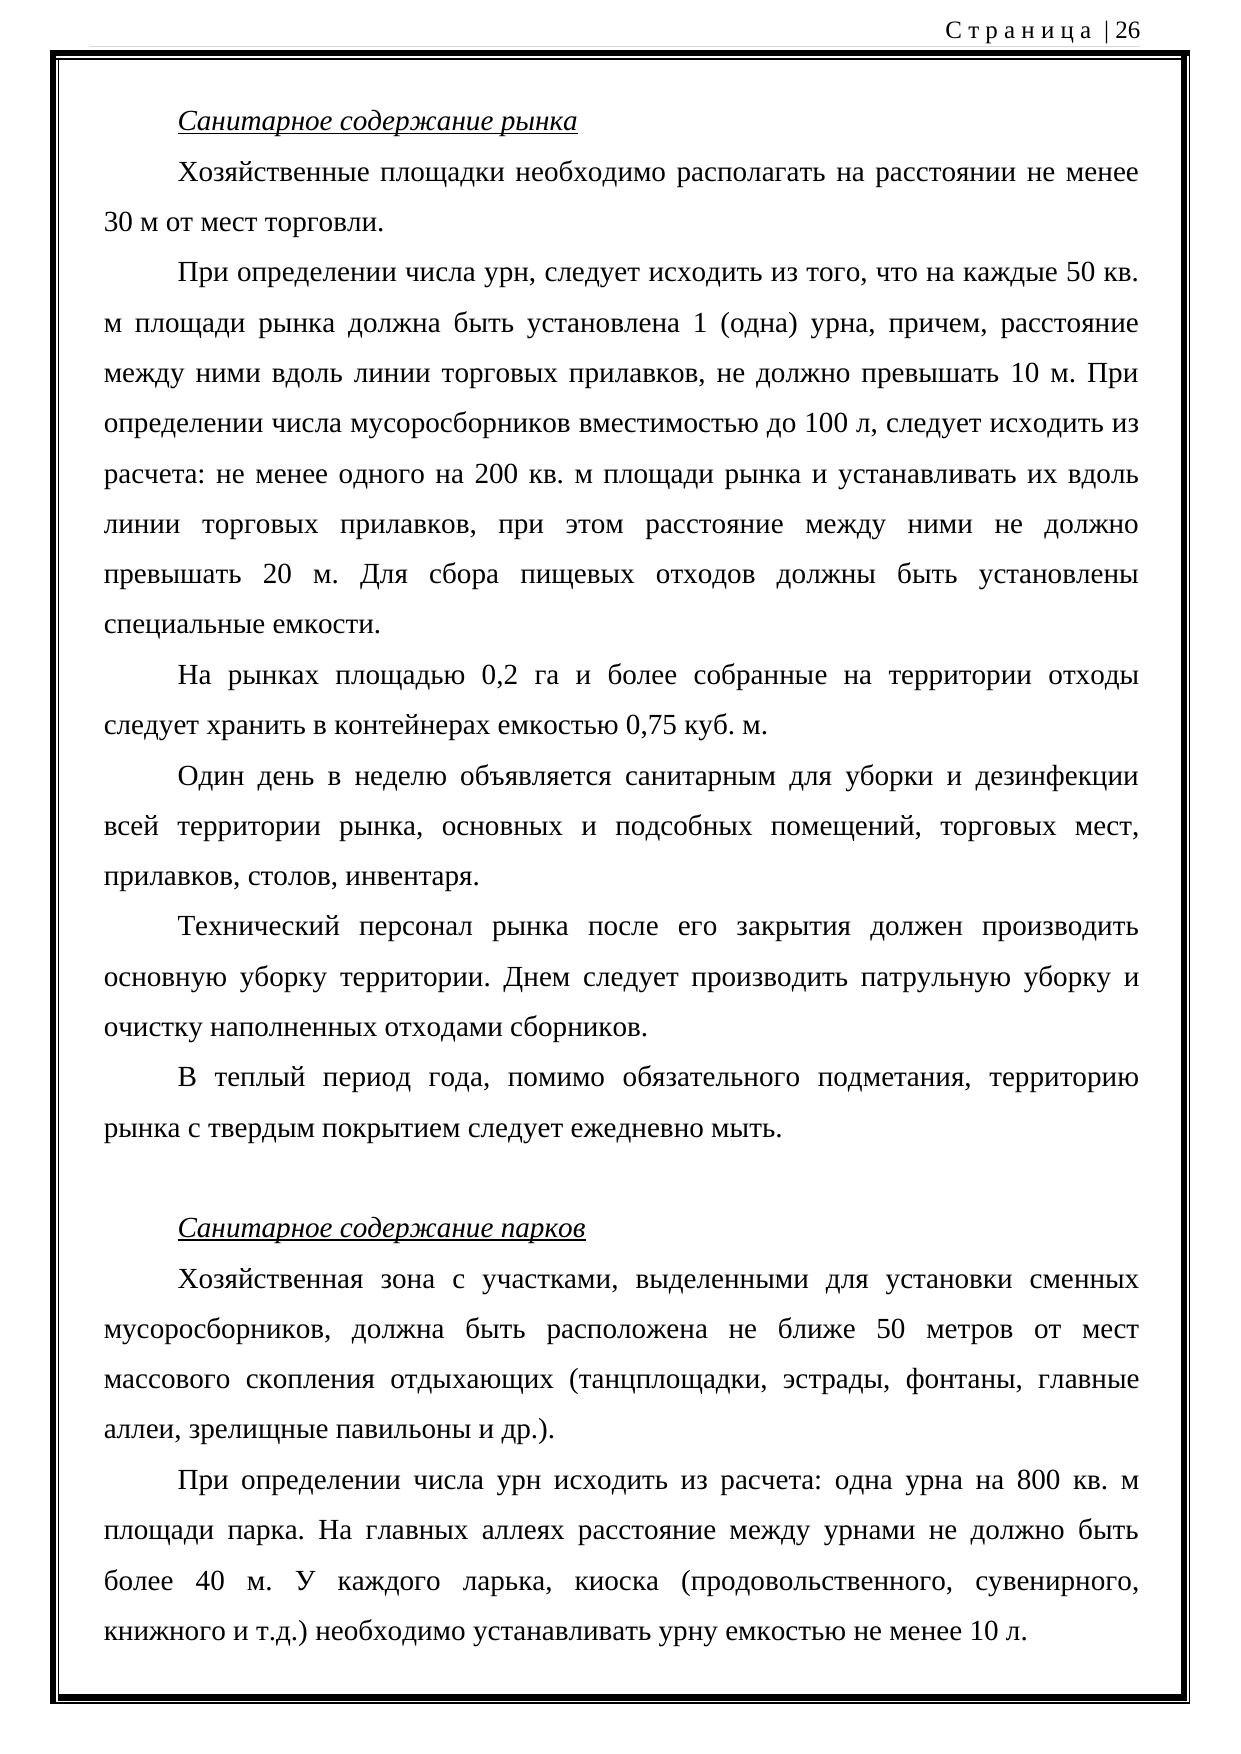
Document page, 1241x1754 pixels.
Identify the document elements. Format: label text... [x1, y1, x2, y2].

text При определении числа урн исходить из расчета: одна урна на 800 кв. м площади парка. На главных аллеях расстояние между урнами не должно быть более 40 м. У каждого ларька, киоска (продовольственного, сувенирного, книжного и т.д.) необходимо устанавливать урну емкостью не менее 10 л. [103, 1462, 1140, 1646]
text Хозяйственная зона с участками, выделенными для установки сменных мусоросборников, должна быть расположена не ближе 50 метров от мест массового скопления отдыхающих (танцплощадки, эстрады, фонтаны, главные аллеи, зрелищные павильоны и др.). [103, 1261, 1140, 1445]
text Санитарное содержание рынка [103, 103, 1140, 137]
text При определении числа урн, следует исходить из того, что на каждые 50 кв. м площади рынка должна быть установлена 1 (одна) урна, причем, расстояние между ними вдоль линии торговых прилавков, не должно превышать 10 м. При определении числа мусоросборников вместимостью до 100 л, следует исходить из расчета: не менее одного на 200 кв. м площади рынка и устанавливать их вдоль линии торговых прилавков, при этом расстояние между ними не должно превышать 20 м. Для сбора пищевых отходов должны быть установлены специальные емкости. [103, 254, 1140, 640]
text Технический персонал рынка после его закрытия должен производить основную уборку территории. Днем следует производить патрульную уборку и очистку наполненных отходами сборников. [103, 908, 1140, 1043]
text На рынках площадью 0,2 га и более собранные на территории отходы следует хранить в контейнерах емкостью 0,75 куб. м. [103, 657, 1140, 741]
text В теплый период года, помимо обязательного подметания, территорию рынка с твердым покрытием следует ежедневно мыть. [103, 1059, 1140, 1143]
text Хозяйственные площадки необходимо располагать на расстоянии не менее 30 м от мест торговли. [103, 154, 1140, 238]
text Санитарное содержание парков [103, 1210, 1140, 1244]
text Один день в неделю объявляется санитарным для уборки и дезинфекции всей территории рынка, основных и подсобных помещений, торговых мест, прилавков, столов, инвентаря. [103, 758, 1140, 892]
